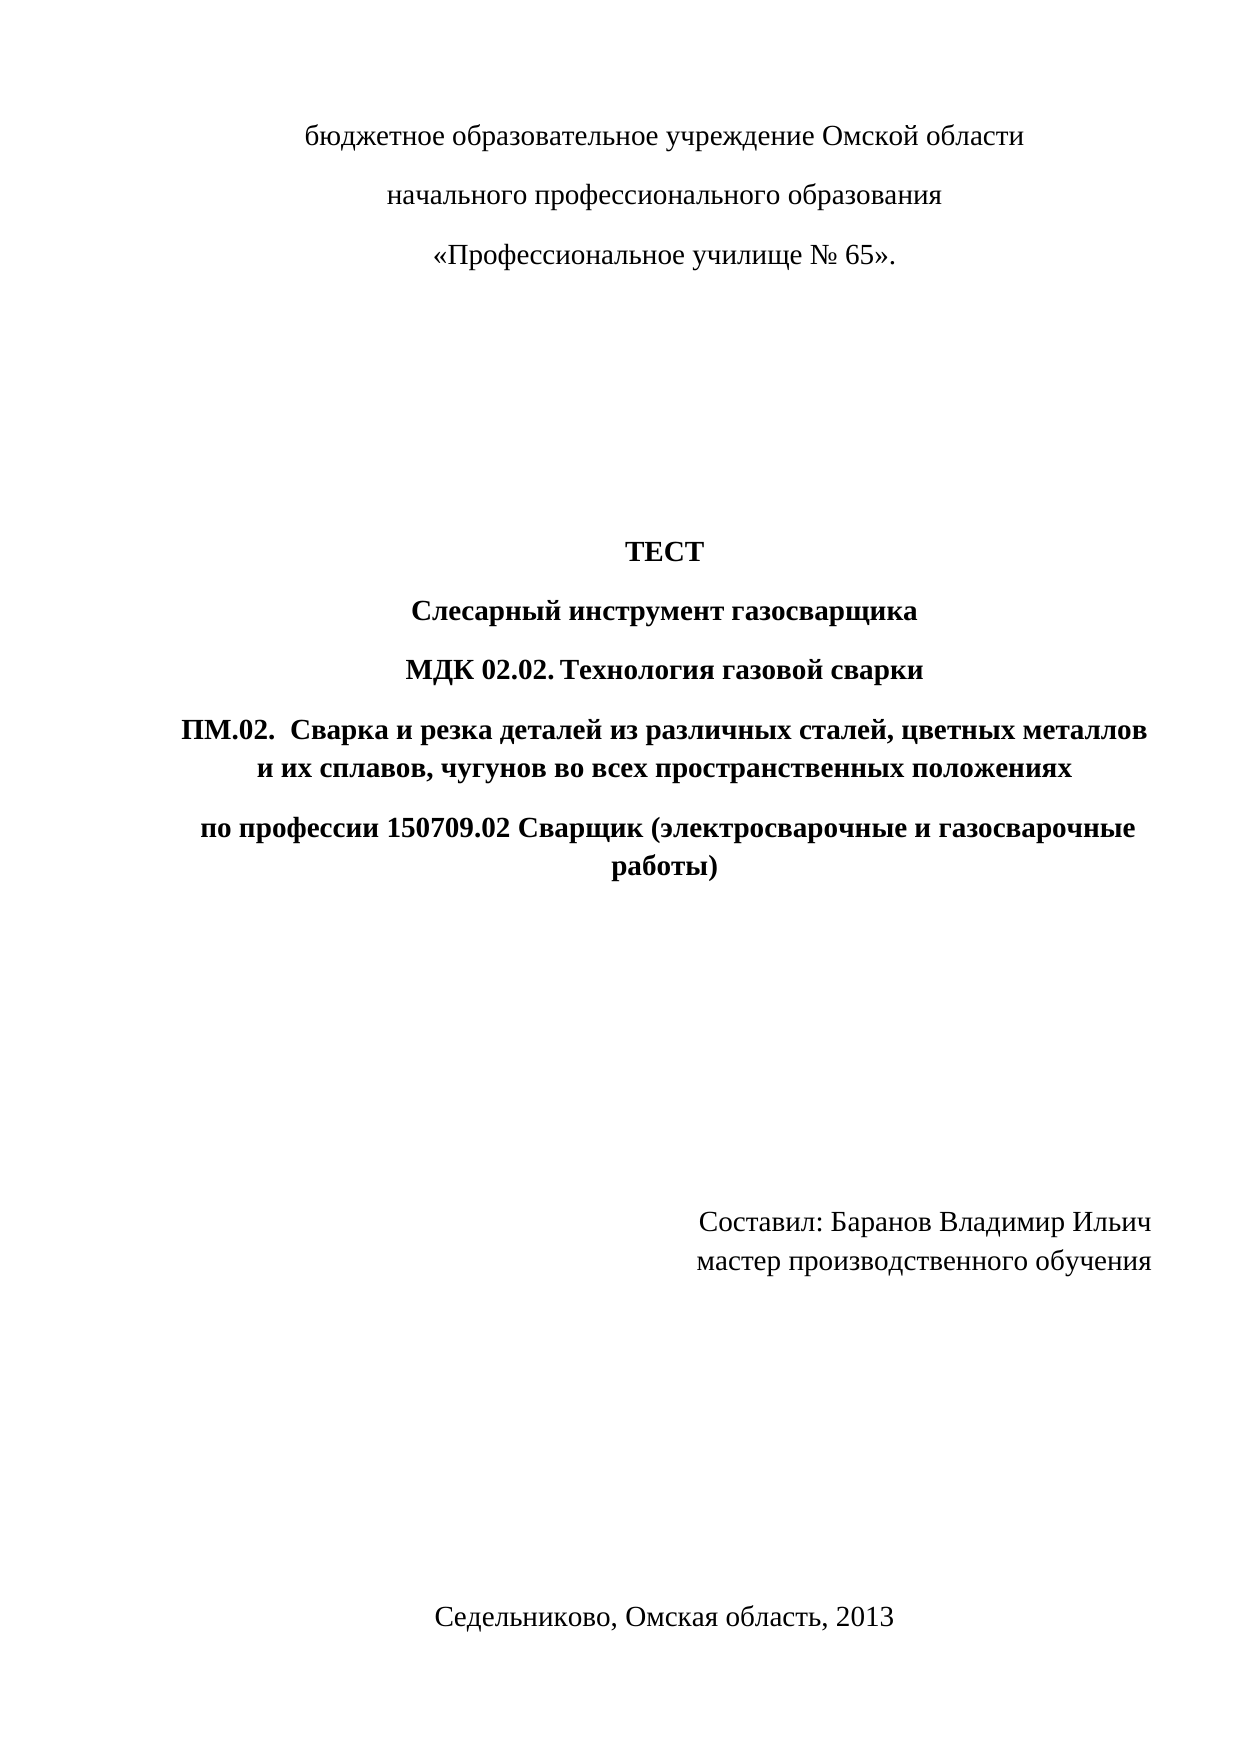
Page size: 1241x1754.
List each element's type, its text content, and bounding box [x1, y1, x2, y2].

text Слесарный инструмент газосварщика [177, 593, 1152, 627]
text ТЕСТ [177, 534, 1152, 567]
text Седельниково, Омская область, 2013 [177, 1599, 1152, 1633]
text Составил: Баранов Владимир Ильич мастер производственного обучения [472, 1204, 1152, 1277]
text «Профессиональное училище № 65». [177, 237, 1152, 270]
text бюджетное образовательное учреждение Омской области [177, 118, 1152, 152]
text ПМ.02. Сварка и резка деталей из различных сталей, цветных металлов и их сплавов, чугунов во всех пространственных положениях [177, 712, 1152, 784]
text начального профессионального образования [177, 177, 1152, 211]
text МДК 02.02. Технология газовой сварки [177, 652, 1152, 686]
text по профессии 150709.02 Сварщик (электросварочные и газосварочные работы) [177, 810, 1152, 882]
